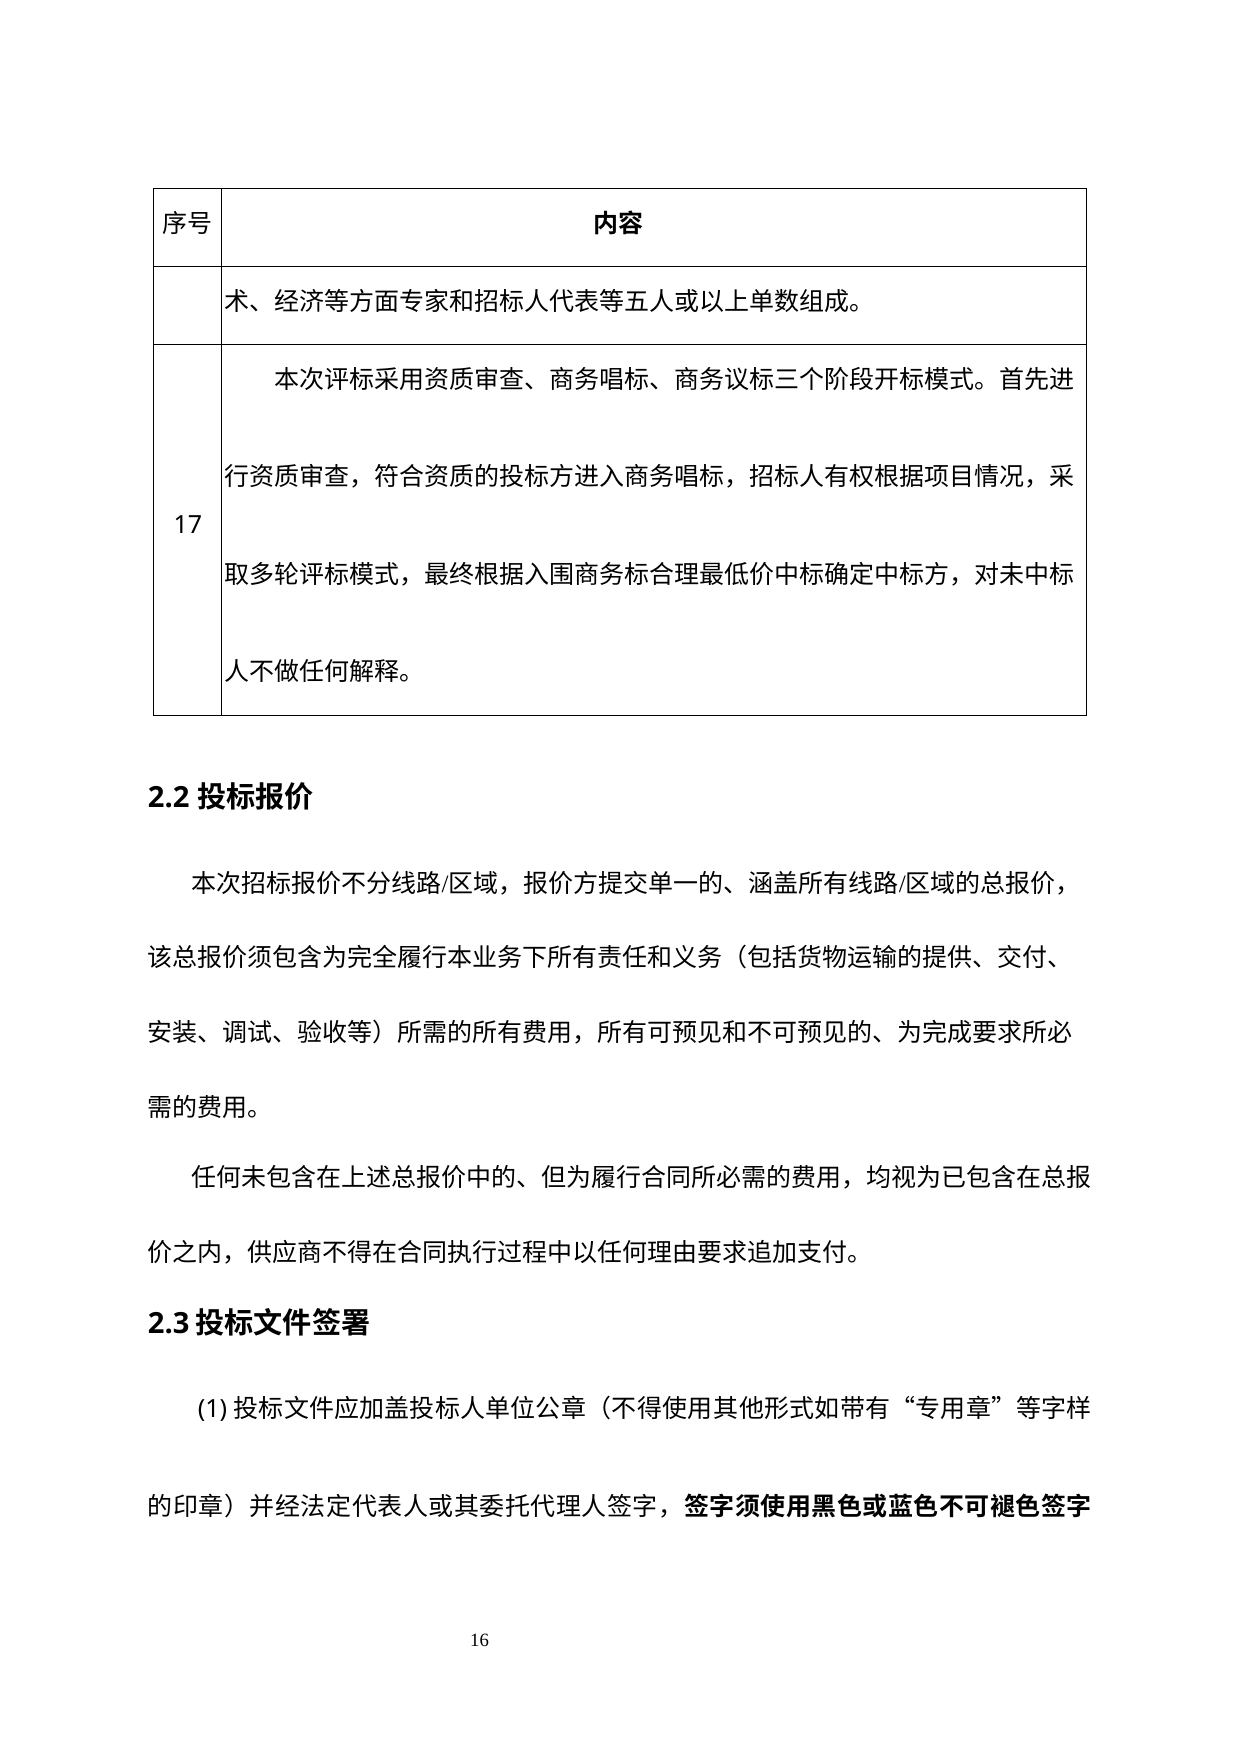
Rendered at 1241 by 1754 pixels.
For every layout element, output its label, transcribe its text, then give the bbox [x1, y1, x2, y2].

text 任何未包含在上述总报价中的、但为履行合同所必需的费用，均视为已包含在总报价之内，供应商不得在合同执行过程中以任何理由要求追加支付。 [148, 1143, 1092, 1283]
subtitle 2.3投标文件签署 [148, 1288, 1092, 1353]
table_cell 16 [154, 267, 221, 344]
table_header 序号 [154, 189, 221, 266]
subtitle 2.2 投标报价 [148, 763, 1092, 828]
text 本次招标报价不分线路/区域，报价方提交单一的、涵盖所有线路/区域的总报价，该总报价须包含为完全履行本业务下所有责任和义务（包括货物运输的提供、交付、安装、调试、验收等）所需的所有费用，所有可预见和不可预见的、为完成要求所必需的费用。 [148, 849, 1092, 1138]
table_cell 本次评标采用资质审查、商务唱标、商务议标三个阶段开标模式。首先进行资质审查，符合资质的投标方进入商务唱标，招标人有权根据项目情况，采取多轮评标模式，最终根据入围商务标合理最低价中标确定中标方，对未中标人不做任何解释。 [222, 345, 1086, 715]
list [148, 1374, 1092, 1537]
table_header 内容 [222, 189, 1086, 266]
table_cell 17 [154, 345, 221, 715]
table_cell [222, 267, 1086, 344]
